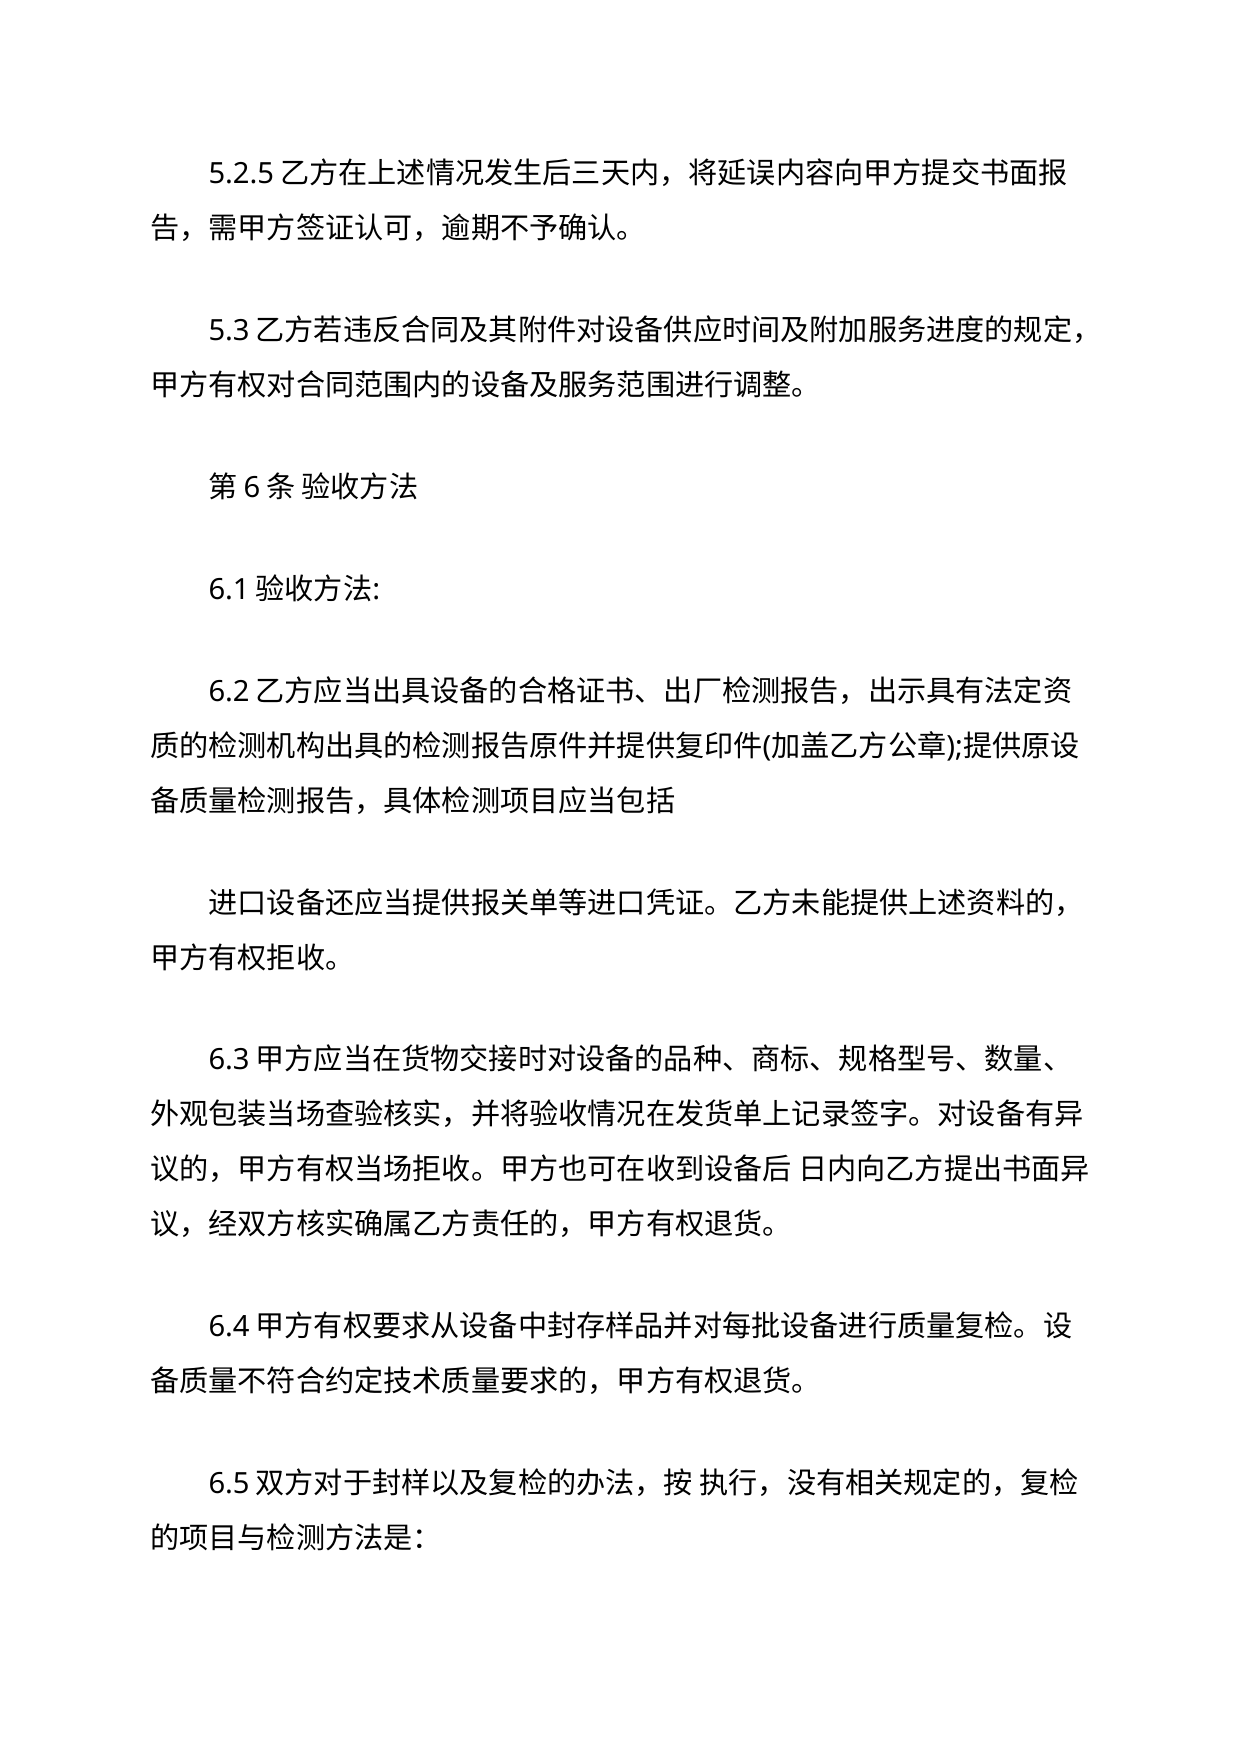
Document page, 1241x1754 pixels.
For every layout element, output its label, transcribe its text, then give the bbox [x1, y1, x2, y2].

text 5.3乙方若违反合同及其附件对设备供应时间及附加服务进度的规定，甲方有权对合同范围内的设备及服务范围进行调整。 [150, 307, 1090, 404]
text 进口设备还应当提供报关单等进口凭证。乙方未能提供上述资料的，甲方有权拒收。 [150, 879, 1090, 976]
text 5.2.5乙方在上述情况发生后三天内，将延误内容向甲方提交书面报告，需甲方签证认可，逾期不予确认。 [150, 150, 1090, 247]
text 6.3甲方应当在货物交接时对设备的品种、商标、规格型号、数量、外观包装当场查验核实，并将验收情况在发货单上记录签字。对设备有异议的，甲方有权当场拒收。甲方也可在收到设备后 日内向乙方提出书面异议，经双方核实确属乙方责任的，甲方有权退货。 [150, 1036, 1090, 1243]
text 6.1验收方法: [150, 566, 1090, 608]
text 6.2乙方应当出具设备的合格证书、出厂检测报告，出示具有法定资质的检测机构出具的检测报告原件并提供复印件(加盖乙方公章);提供原设备质量检测报告，具体检测项目应当包括 [150, 667, 1090, 820]
text 第6条 验收方法 [150, 463, 1090, 506]
text 6.5双方对于封样以及复检的办法，按 执行，没有相关规定的，复检的项目与检测方法是： [150, 1459, 1090, 1557]
text 6.4甲方有权要求从设备中封存样品并对每批设备进行质量复检。设备质量不符合约定技术质量要求的，甲方有权退货。 [150, 1302, 1090, 1400]
